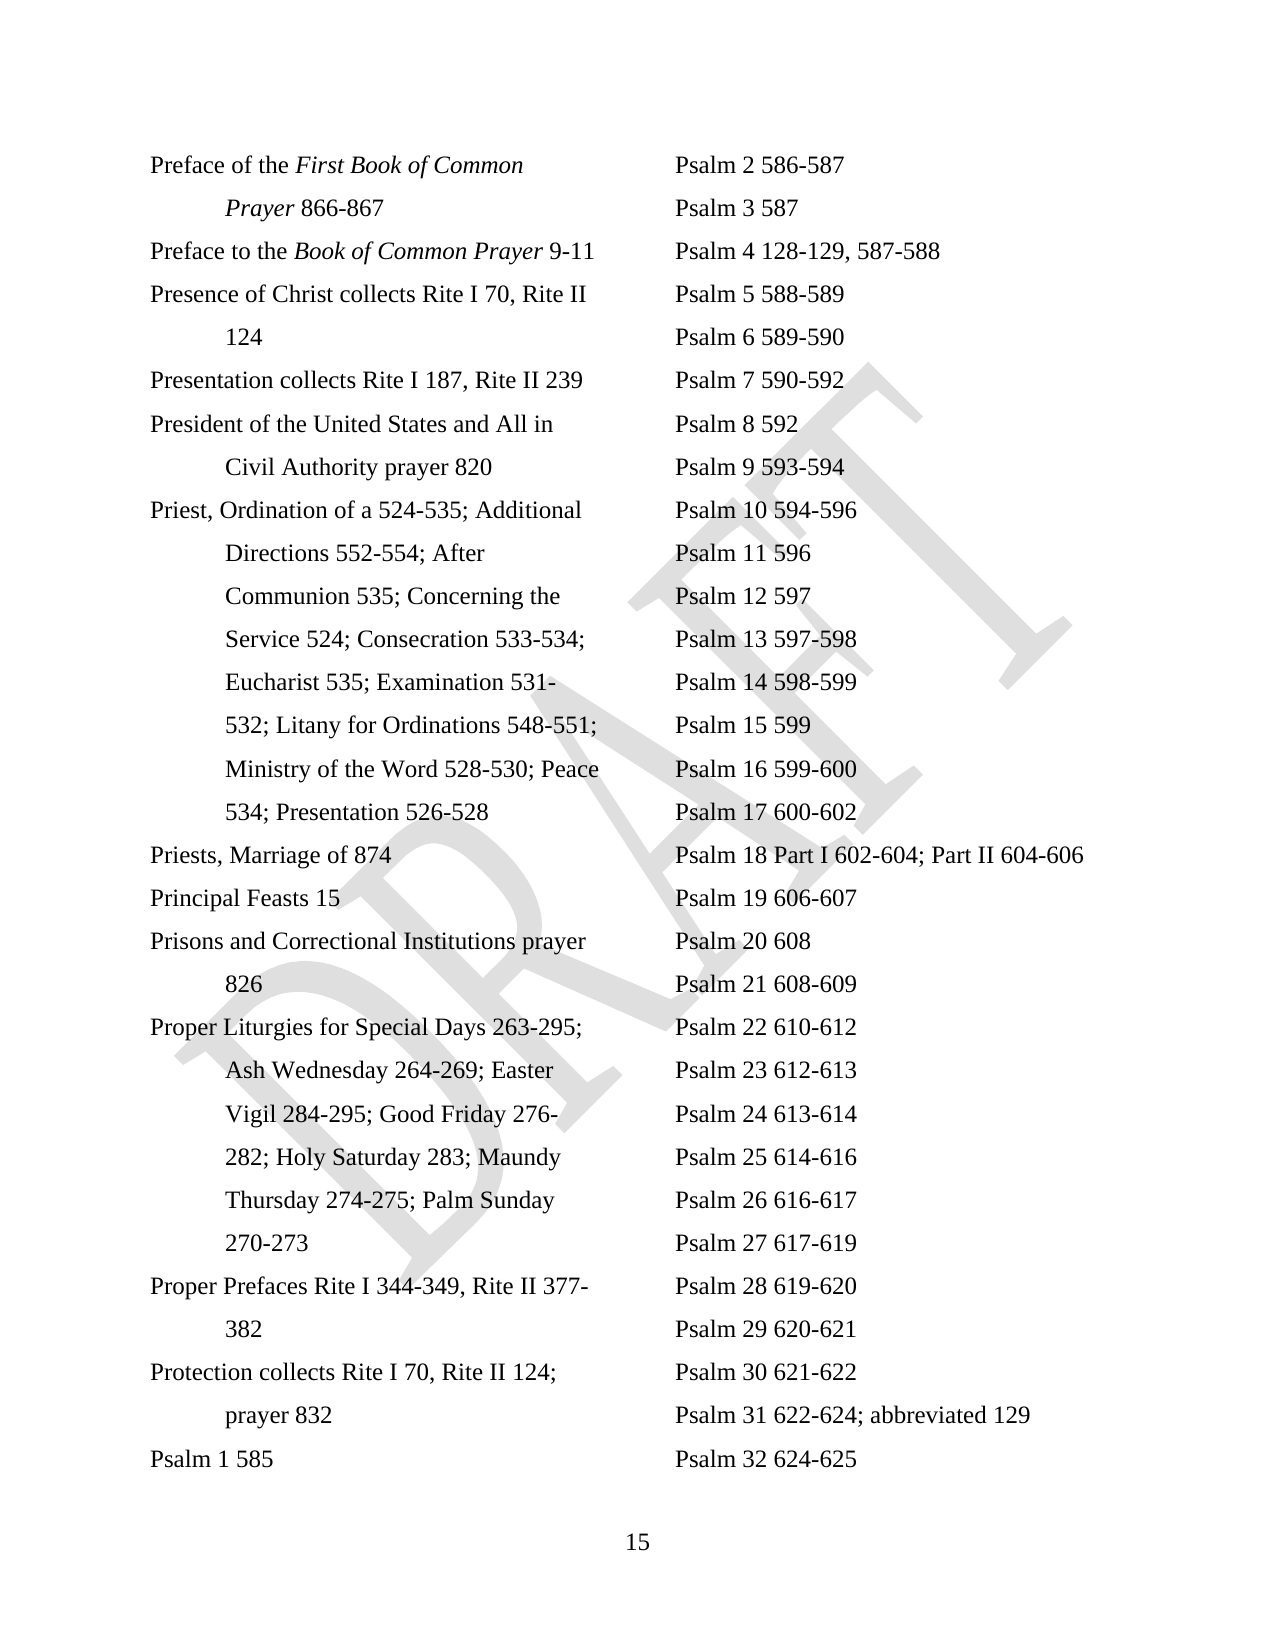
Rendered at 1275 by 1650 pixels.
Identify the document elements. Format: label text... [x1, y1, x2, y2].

text Psalm 3 587 [675, 193, 1125, 222]
text Psalm 8 592 [675, 409, 1125, 437]
text Principal Feasts 15 [150, 883, 600, 912]
text Psalm 32 624-625 [675, 1444, 1125, 1472]
text Psalm 1 585 [150, 1444, 600, 1472]
text Presence of Christ collects Rite I 70, Rite II 124 [150, 279, 600, 351]
text Psalm 5 588-589 [675, 279, 1125, 308]
text Psalm 16 599-600 [675, 754, 1125, 782]
text Psalm 29 620-621 [675, 1314, 1125, 1343]
text Psalm 23 612-613 [675, 1056, 1125, 1084]
text Psalm 14 598-599 [675, 667, 1125, 696]
text Psalm 4 128-129, 587-588 [675, 236, 1125, 265]
text Psalm 19 606-607 [675, 883, 1125, 912]
text Psalm 12 597 [675, 581, 1125, 610]
text Psalm 11 596 [675, 538, 1125, 567]
text Proper Prefaces Rite I 344-349, Rite II 377-382 [150, 1271, 600, 1343]
text Prisons and Correctional Institutions prayer 826 [150, 926, 600, 998]
text Psalm 28 619-620 [675, 1271, 1125, 1300]
text Preface to the Book of Common Prayer 9-11 [150, 236, 600, 265]
text Psalm 10 594-596 [675, 495, 1125, 524]
text Psalm 7 590-592 [675, 366, 1125, 394]
text Priest, Ordination of a 524-535; Additional Directions 552-554; After Communion 535; Concerning the Service 524; Consecration 533-534; Eucharist 535; Examination 531-532; Litany for Ordinations 548-551; Ministry of the Word 528-530; Peace 534; Presentation 526-528 [150, 495, 600, 826]
text Psalm 18 Part I 602-604; Part II 604-606 [675, 840, 1125, 869]
text Psalm 21 608-609 [675, 969, 1125, 998]
text Psalm 27 617-619 [675, 1228, 1125, 1257]
text Priests, Marriage of 874 [150, 840, 600, 869]
text Psalm 24 613-614 [675, 1099, 1125, 1127]
text Proper Liturgies for Special Days 263-295; Ash Wednesday 264-269; Easter Vigil 284-295; Good Friday 276-282; Holy Saturday 283; Maundy Thursday 274-275; Palm Sunday 270-273 [150, 1012, 600, 1257]
text Presentation collects Rite I 187, Rite II 239 [150, 366, 600, 394]
text Psalm 17 600-602 [675, 797, 1125, 826]
text Preface of the First Book of Common Prayer 866-867 [150, 150, 600, 222]
text Psalm 13 597-598 [675, 624, 1125, 653]
text Psalm 22 610-612 [675, 1012, 1125, 1041]
text Psalm 26 616-617 [675, 1185, 1125, 1214]
text Psalm 30 621-622 [675, 1357, 1125, 1386]
text Psalm 20 608 [675, 926, 1125, 955]
text Psalm 15 599 [675, 711, 1125, 739]
text Protection collects Rite I 70, Rite II 124; prayer 832 [150, 1357, 600, 1429]
text Psalm 9 593-594 [675, 452, 1125, 481]
text Psalm 31 622-624; abbreviated 129 [675, 1401, 1125, 1429]
text President of the United States and All in Civil Authority prayer 820 [150, 409, 600, 481]
text Psalm 25 614-616 [675, 1142, 1125, 1171]
text Psalm 6 589-590 [675, 322, 1125, 351]
text Psalm 2 586-587 [675, 150, 1125, 179]
